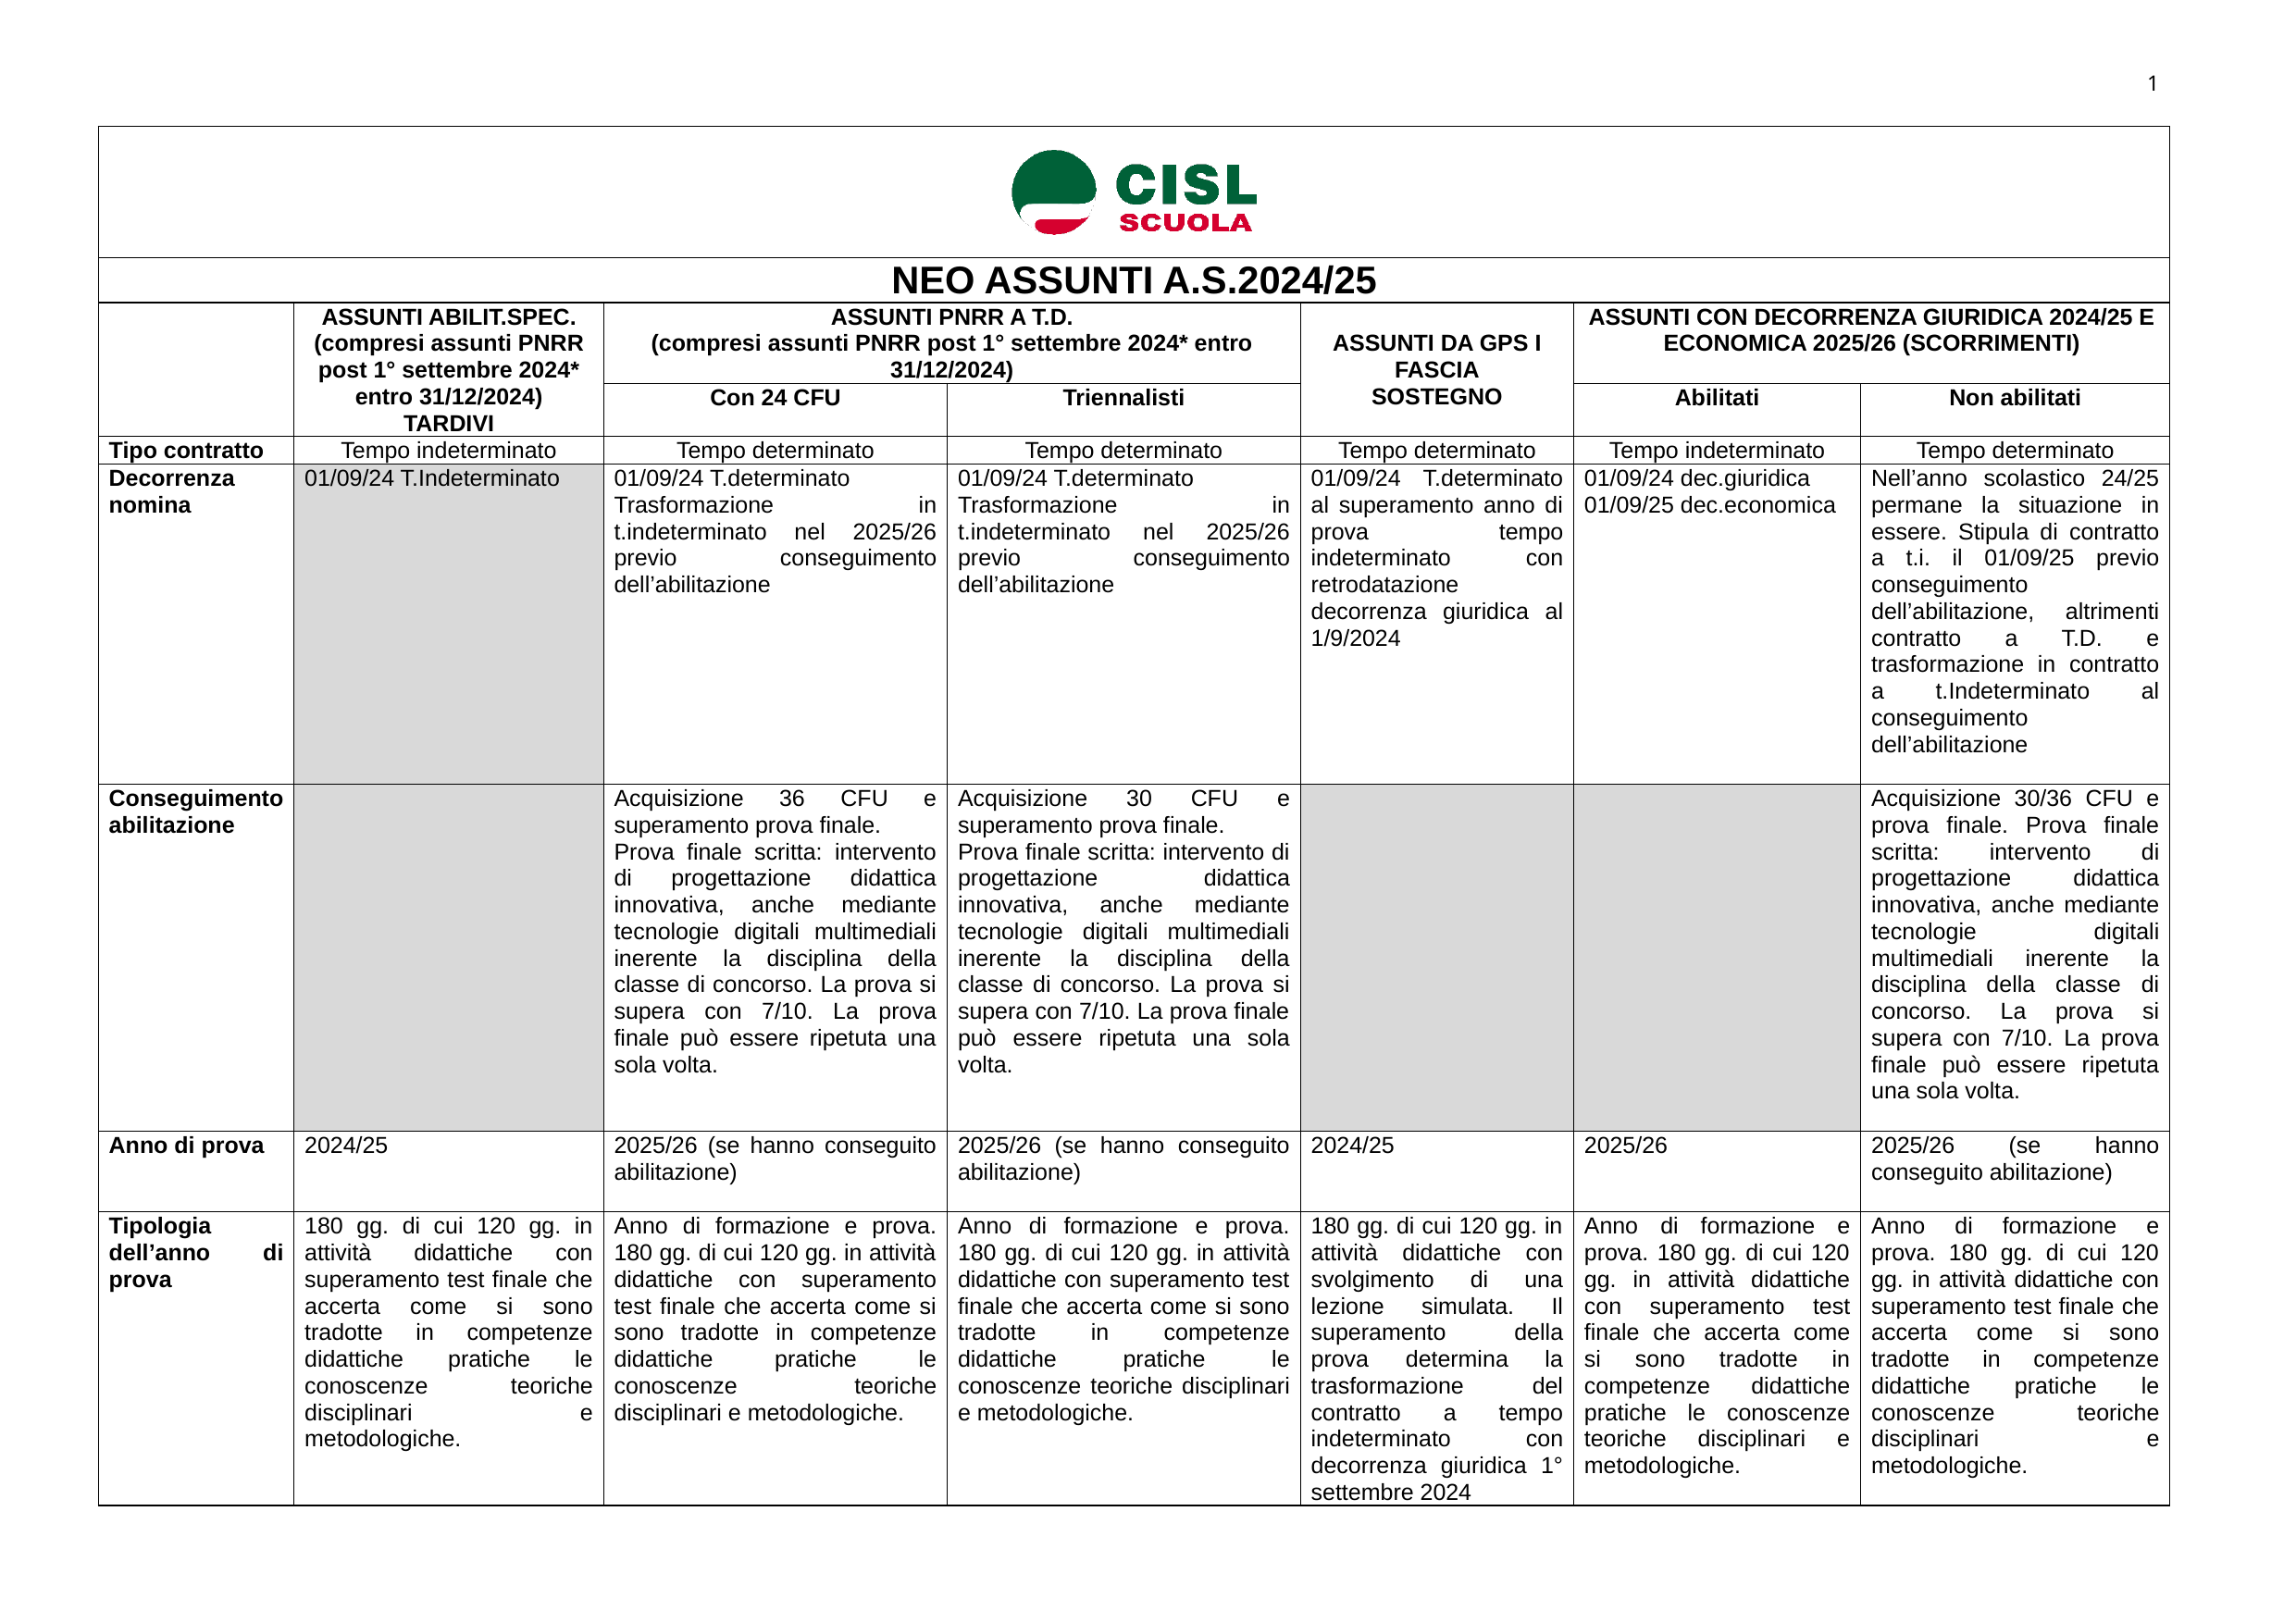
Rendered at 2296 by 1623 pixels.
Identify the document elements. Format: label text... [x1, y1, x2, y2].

table_cell Anno di prova [99, 1132, 293, 1211]
table_cell 2025/26 (se hanno conseguito abilitazione) [604, 1132, 947, 1211]
table_cell ASSUNTI PNRR A T.D. (compresi assunti PNRR post 1° settembre 2024* entro 31/12/2024) [604, 304, 1300, 383]
table_cell Decorrenza nomina [99, 465, 293, 784]
table_cell 2025/26 [1574, 1132, 1860, 1211]
table_cell NEO ASSUNTI A.S.2024/25 [99, 258, 2169, 302]
table_cell Acquisizione 30 CFU e superamento prova finale. Prova finale scritta: intervento di progettazione didattica innovativa, anche mediante tecnologie digitali multimediali inerente la disciplina della classe di concorso. La prova si supera con 7/10. La prova finale può essere ripetuta una sola volta. [948, 785, 1300, 1131]
table_cell ASSUNTI ABILIT.SPEC. (compresi assunti PNRR post 1° settembre 2024* entro 31/12/2024) TARDIVI [294, 304, 603, 436]
table_cell 2024/25 [294, 1132, 603, 1211]
table_cell Anno di formazione e prova. 180 gg. di cui 120 gg. in attività didattiche con superamento test finale che accerta come si sono tradotte in competenze didattiche pratiche le conoscenze teoriche disciplinari e metodologiche. [604, 1212, 947, 1505]
table_cell Abilitati [1574, 384, 1860, 436]
table_cell Anno di formazione e prova. 180 gg. di cui 120 gg. in attività didattiche con superamento test finale che accerta come si sono tradotte in competenze didattiche pratiche le conoscenze teoriche disciplinari e metodologiche. [1574, 1212, 1860, 1505]
table_cell [1574, 785, 1860, 1131]
table_cell 180 gg. di cui 120 gg. in attività didattiche con superamento test finale che accerta come si sono tradotte in competenze didattiche pratiche le conoscenze teoriche disciplinari e metodologiche. [294, 1212, 603, 1505]
table_cell 01/09/24 T.Indeterminato [294, 465, 603, 784]
table_cell 01/09/24 dec.giuridica 01/09/25 dec.economica [1574, 465, 1860, 784]
table_cell Acquisizione 36 CFU e superamento prova finale. Prova finale scritta: intervento di progettazione didattica innovativa, anche mediante tecnologie digitali multimediali inerente la disciplina della classe di concorso. La prova si supera con 7/10. La prova finale può essere ripetuta una sola volta. [604, 785, 947, 1131]
table_cell 01/09/24 T.determinato Trasformazione in t.indeterminato nel 2025/26 previo conseguimento dell’abilitazione [604, 465, 947, 784]
table_cell Anno di formazione e prova. 180 gg. di cui 120 gg. in attività didattiche con superamento test finale che accerta come si sono tradotte in competenze didattiche pratiche le conoscenze teoriche disciplinari e metodologiche. [1861, 1212, 2169, 1505]
table_cell 2025/26 (se hanno conseguito abilitazione) [1861, 1132, 2169, 1211]
table_cell Non abilitati [1861, 384, 2169, 436]
table_cell 2024/25 [1301, 1132, 1573, 1211]
table_cell Tempo determinato [604, 437, 947, 464]
table_cell Con 24 CFU [604, 384, 947, 436]
table_cell Anno di formazione e prova. 180 gg. di cui 120 gg. in attività didattiche con superamento test finale che accerta come si sono tradotte in competenze didattiche pratiche le conoscenze teoriche disciplinari e metodologiche. [948, 1212, 1300, 1505]
table_cell Tempo determinato [1861, 437, 2169, 464]
table_header [1264, 127, 2169, 256]
table_cell ASSUNTI CON DECORRENZA GIURIDICA 2024/25 E ECONOMICA 2025/26 (SCORRIMENTI) [1574, 304, 2169, 383]
table_header [99, 127, 1004, 256]
picture [1004, 127, 1264, 257]
table_cell Tempo determinato [1301, 437, 1573, 464]
table_cell ASSUNTI DA GPS I FASCIA SOSTEGNO [1301, 304, 1573, 436]
table_cell 2025/26 (se hanno conseguito abilitazione) [948, 1132, 1300, 1211]
table_cell Tipo contratto [99, 437, 293, 464]
table_cell 01/09/24 T.determinato al superamento anno di prova tempo indeterminato con retrodatazione decorrenza giuridica al 1/9/2024 [1301, 465, 1573, 784]
table_cell [1301, 785, 1573, 1131]
table_cell Nell’anno scolastico 24/25 permane la situazione in essere. Stipula di contratto a t.i. il 01/09/25 previo conseguimento dell’abilitazione, altrimenti contratto a T.D. e trasformazione in contratto a t.Indeterminato al conseguimento dell’abilitazione [1861, 465, 2169, 784]
table_cell Tipologia dell’anno di prova [99, 1212, 293, 1505]
table_cell [99, 304, 293, 436]
table_cell 01/09/24 T.determinato Trasformazione in t.indeterminato nel 2025/26 previo conseguimento dell’abilitazione [948, 465, 1300, 784]
table_cell Tempo indeterminato [1574, 437, 1860, 464]
table_cell Triennalisti [948, 384, 1300, 436]
table_cell 180 gg. di cui 120 gg. in attività didattiche con svolgimento di una lezione simulata. Il superamento della prova determina la trasformazione del contratto a tempo indeterminato con decorrenza giuridica 1° settembre 2024 [1301, 1212, 1573, 1505]
table_cell [294, 785, 603, 1131]
table_cell Acquisizione 30/36 CFU e prova finale. Prova finale scritta: intervento di progettazione didattica innovativa, anche mediante tecnologie digitali multimediali inerente la disciplina della classe di concorso. La prova si supera con 7/10. La prova finale può essere ripetuta una sola volta. [1861, 785, 2169, 1131]
table_cell Tempo determinato [948, 437, 1300, 464]
table_cell Conseguimento abilitazione [99, 785, 293, 1131]
table_cell Tempo indeterminato [294, 437, 603, 464]
